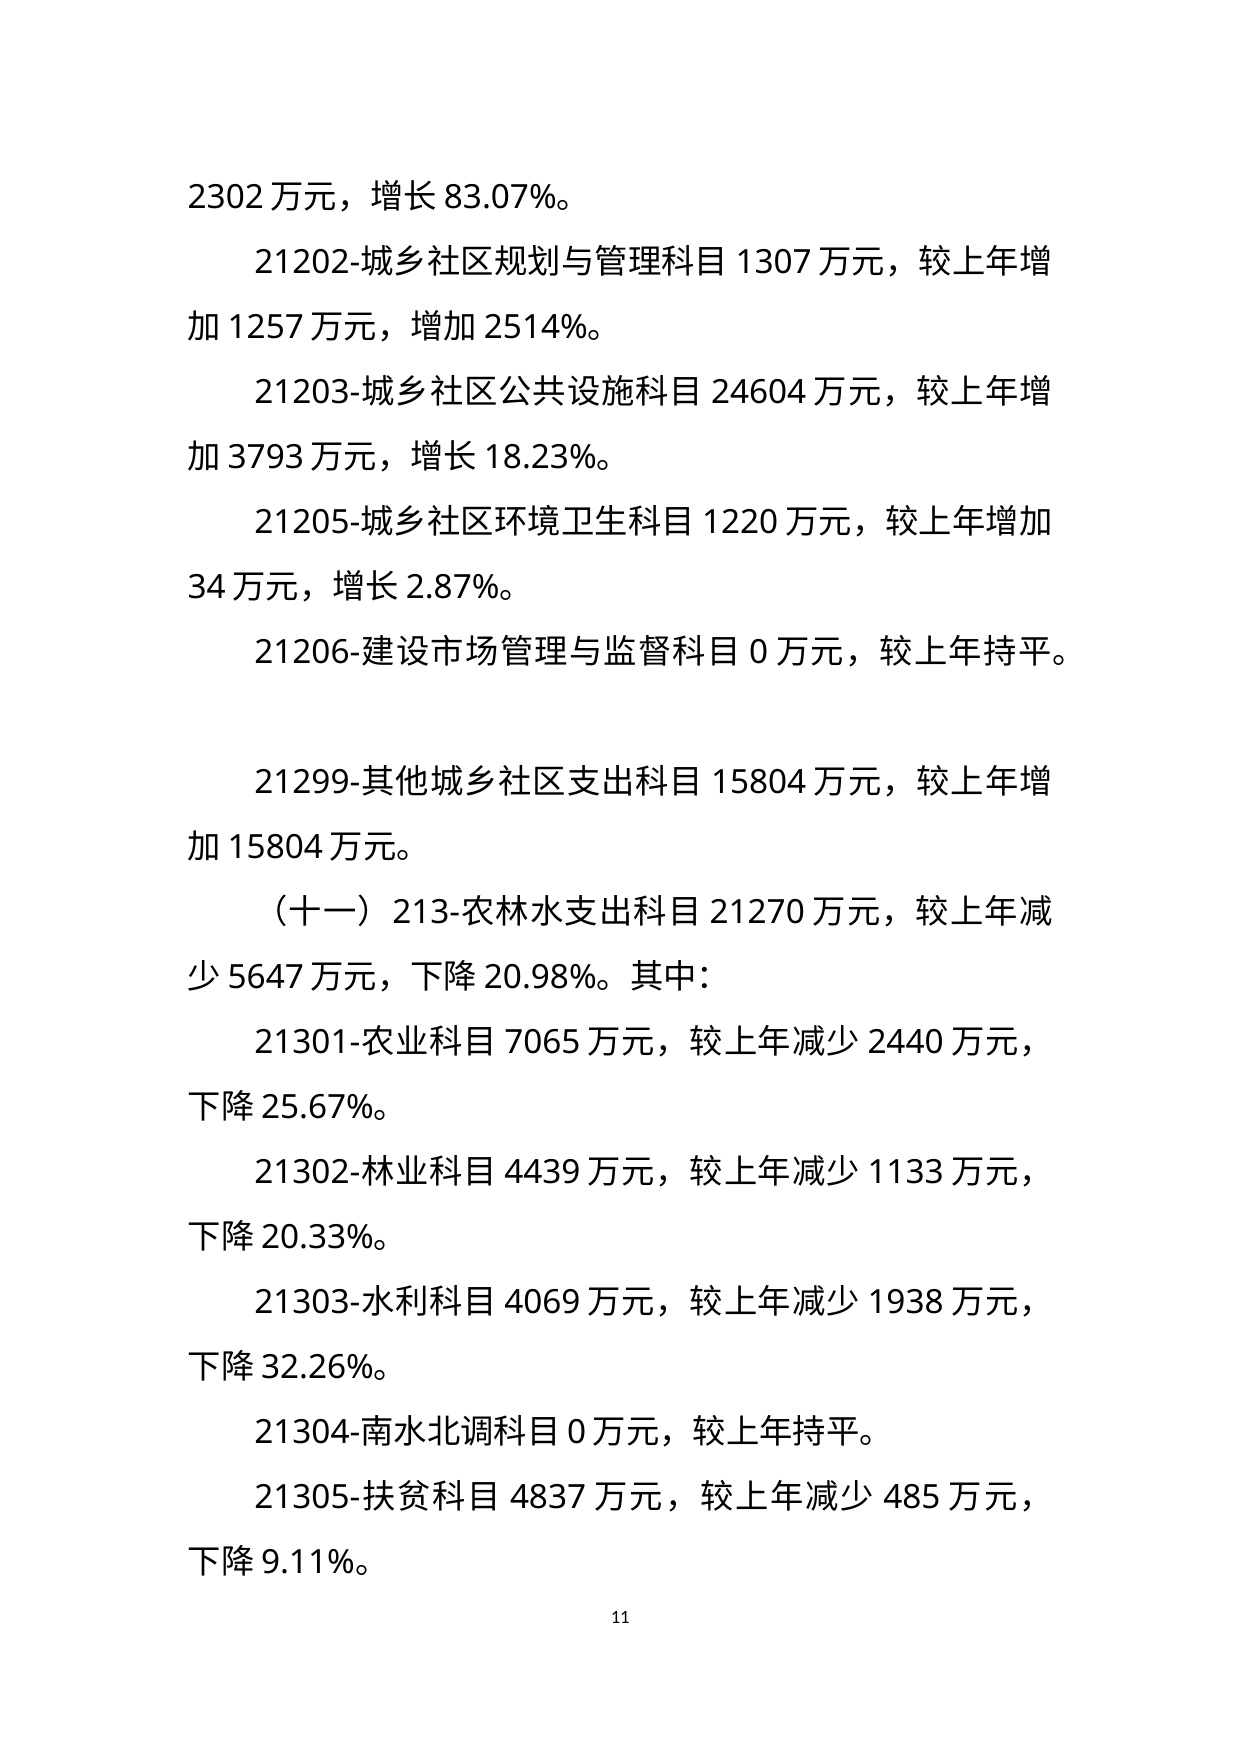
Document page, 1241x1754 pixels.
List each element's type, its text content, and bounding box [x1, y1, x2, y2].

text 21206-建设市场管理与监督科目0万元，较上年持平。 [187, 617, 1053, 747]
text 21203-城乡社区公共设施科目24604万元，较上年增加3793万元，增长18.23%。 [187, 357, 1053, 487]
text 21301-农业科目7065万元，较上年减少2440万元，下降25.67%。 [187, 1007, 1053, 1137]
text 21303-水利科目4069万元，较上年减少1938万元，下降32.26%。 [187, 1267, 1053, 1397]
text 21304-南水北调科目0万元，较上年持平。 [187, 1397, 1053, 1462]
text 21299-其他城乡社区支出科目15804万元，较上年增加15804万元。 [187, 747, 1053, 877]
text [187, 162, 1053, 227]
text 21302-林业科目4439万元，较上年减少1133万元，下降20.33%。 [187, 1137, 1053, 1267]
text 21202-城乡社区规划与管理科目1307万元，较上年增加1257万元，增加2514%。 [187, 227, 1053, 357]
text （十一）213-农林水支出科目21270万元，较上年减少5647万元，下降20.98%。其中： [187, 877, 1053, 1007]
text 21305-扶贫科目4837万元，较上年减少485万元，下降9.11%。 [187, 1462, 1053, 1592]
text 21205-城乡社区环境卫生科目1220万元，较上年增加34万元，增长2.87%。 [187, 487, 1053, 617]
